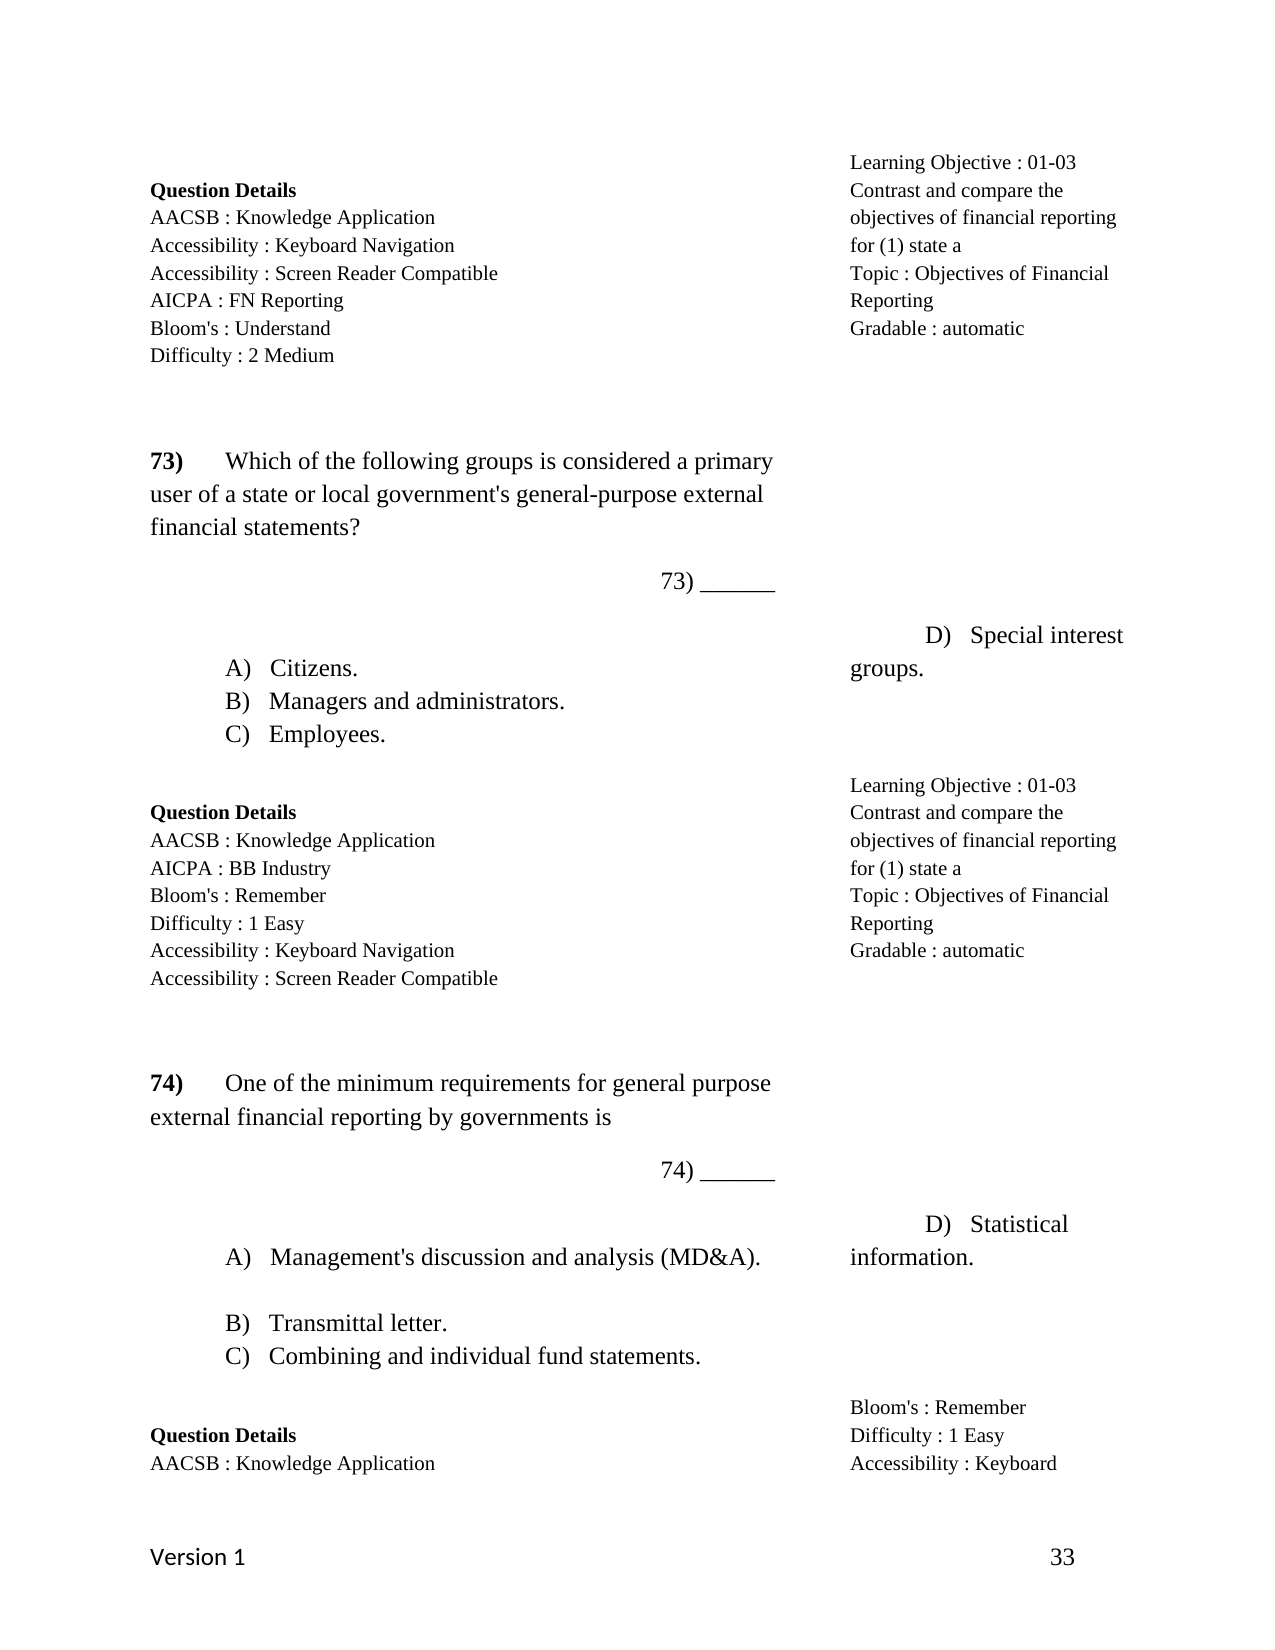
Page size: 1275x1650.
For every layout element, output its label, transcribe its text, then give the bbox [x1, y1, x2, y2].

text A) Management's discussion and analysis (MD&A). B) Transmittal letter. C) Combining and individual fund statements. D) Statistical information. [150, 1209, 775, 1370]
text A) Management's discussion and analysis (MD&A). B) Transmittal letter. C) Combining and individual fund statements. D) Statistical information. [850, 1209, 1125, 1304]
text A) Citizens. B) Managers and administrators. C) Employees. D) Special interest groups. [850, 620, 1125, 714]
text 73) ______ [150, 566, 775, 594]
text 74) One of the minimum requirements for general purpose external financial reporting by governments is [150, 1068, 775, 1130]
text 73) Which of the following groups is considered a primary user of a state or local government's general-purpose external financial statements? [150, 446, 775, 541]
text Question Details AACSB : Knowledge Application AICPA : BB Industry Bloom's : Remember Difficulty : 1 Easy Accessibility : Keyboard Navigation Accessibility : Screen Reader Compatible Learning Objective : 01-03 Contrast and compare the objectives of financial reporting for (1) state a Topic : Objectives of Financial Reporting Gradable : automatic [850, 773, 1125, 962]
text Question Details AACSB : Knowledge Application Accessibility : Keyboard Navigation Accessibility : Screen Reader Compatible AICPA : FN Reporting Bloom's : Understand Difficulty : 2 Medium Learning Objective : 01-03 Contrast and compare the objectives of financial reporting for (1) state a Topic : Objectives of Financial Reporting Gradable : automatic [150, 150, 775, 367]
text Question Details AACSB : Knowledge Application Accessibility : Keyboard Navigation Accessibility : Screen Reader Compatible AICPA : FN Reporting Bloom's : Understand Difficulty : 2 Medium Learning Objective : 01-03 Contrast and compare the objectives of financial reporting for (1) state a Topic : Objectives of Financial Reporting Gradable : automatic [850, 150, 1125, 340]
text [850, 1395, 1125, 1474]
text Question Details AACSB : Knowledge Application AICPA : BB Industry Bloom's : Remember Difficulty : 1 Easy Accessibility : Keyboard Navigation Accessibility : Screen Reader Compatible Learning Objective : 01-03 Contrast and compare the objectives of financial reporting for (1) state a Topic : Objectives of Financial Reporting Gradable : automatic [150, 773, 775, 990]
text 74) ______ [150, 1155, 775, 1184]
text A) Citizens. B) Managers and administrators. C) Employees. D) Special interest groups. [150, 620, 775, 747]
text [150, 1395, 775, 1474]
